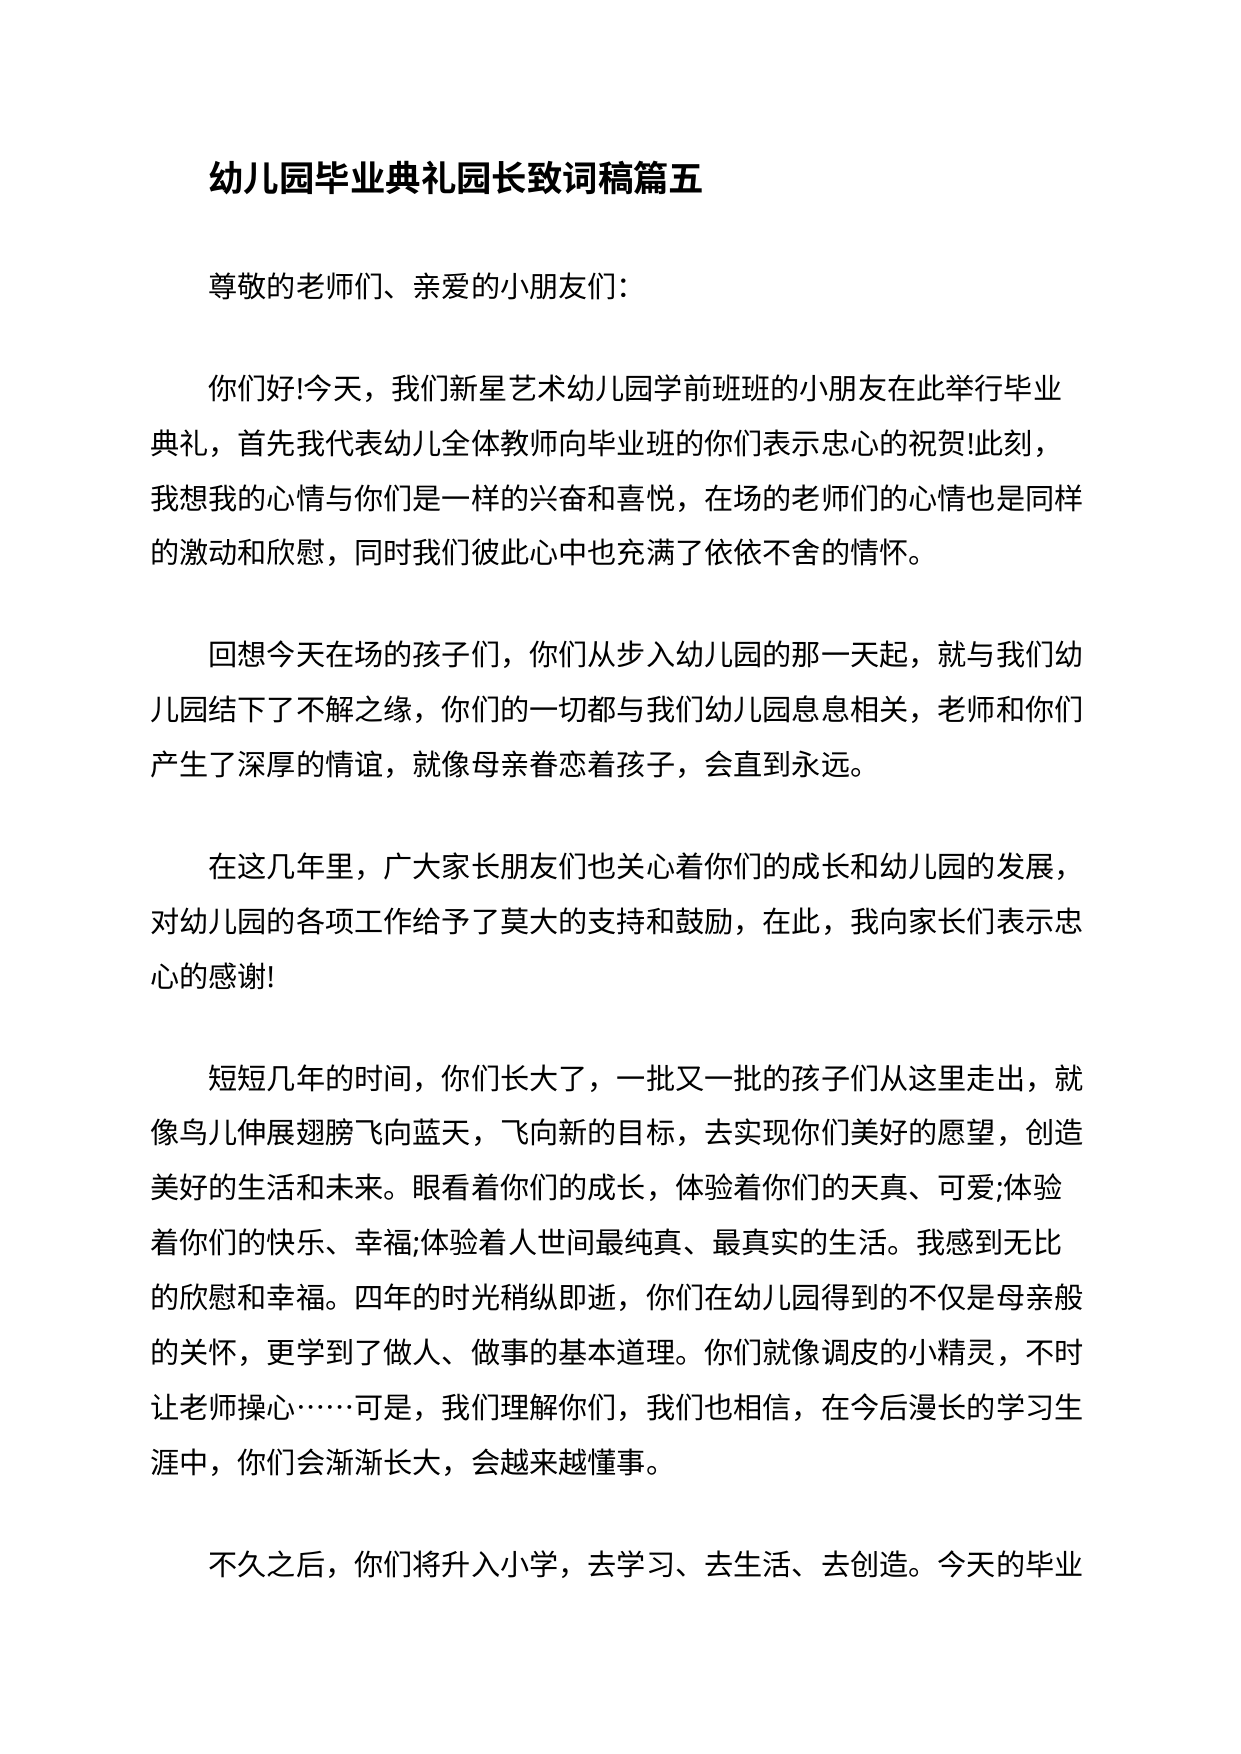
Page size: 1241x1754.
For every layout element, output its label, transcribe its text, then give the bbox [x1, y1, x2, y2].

text 尊敬的老师们、亲爱的小朋友们： [150, 263, 1090, 306]
text 你们好!今天，我们新星艺术幼儿园学前班班的小朋友在此举行毕业典礼，首先我代表幼儿全体教师向毕业班的你们表示忠心的祝贺!此刻，我想我的心情与你们是一样的兴奋和喜悦，在场的老师们的心情也是同样的激动和欣慰，同时我们彼此心中也充满了依依不舍的情怀。 [150, 365, 1090, 572]
text 在这几年里，广大家长朋友们也关心着你们的成长和幼儿园的发展，对幼儿园的各项工作给予了莫大的支持和鼓励，在此，我向家长们表示忠心的感谢! [150, 843, 1090, 996]
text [150, 1541, 1090, 1584]
text 回想今天在场的孩子们，你们从步入幼儿园的那一天起，就与我们幼儿园结下了不解之缘，你们的一切都与我们幼儿园息息相关，老师和你们产生了深厚的情谊，就像母亲眷恋着孩子，会直到永远。 [150, 632, 1090, 784]
text 短短几年的时间，你们长大了，一批又一批的孩子们从这里走出，就像鸟儿伸展翅膀飞向蓝天，飞向新的目标，去实现你们美好的愿望，创造美好的生活和未来。眼看着你们的成长，体验着你们的天真、可爱;体验着你们的快乐、幸福;体验着人世间最纯真、最真实的生活。我感到无比的欣慰和幸福。四年的时光稍纵即逝，你们在幼儿园得到的不仅是母亲般的关怀，更学到了做人、做事的基本道理。你们就像调皮的小精灵，不时让老师操心……可是，我们理解你们，我们也相信，在今后漫长的学习生涯中，你们会渐渐长大，会越来越懂事。 [150, 1055, 1090, 1482]
text 幼儿园毕业典礼园长致词稿篇五 [150, 150, 1090, 201]
